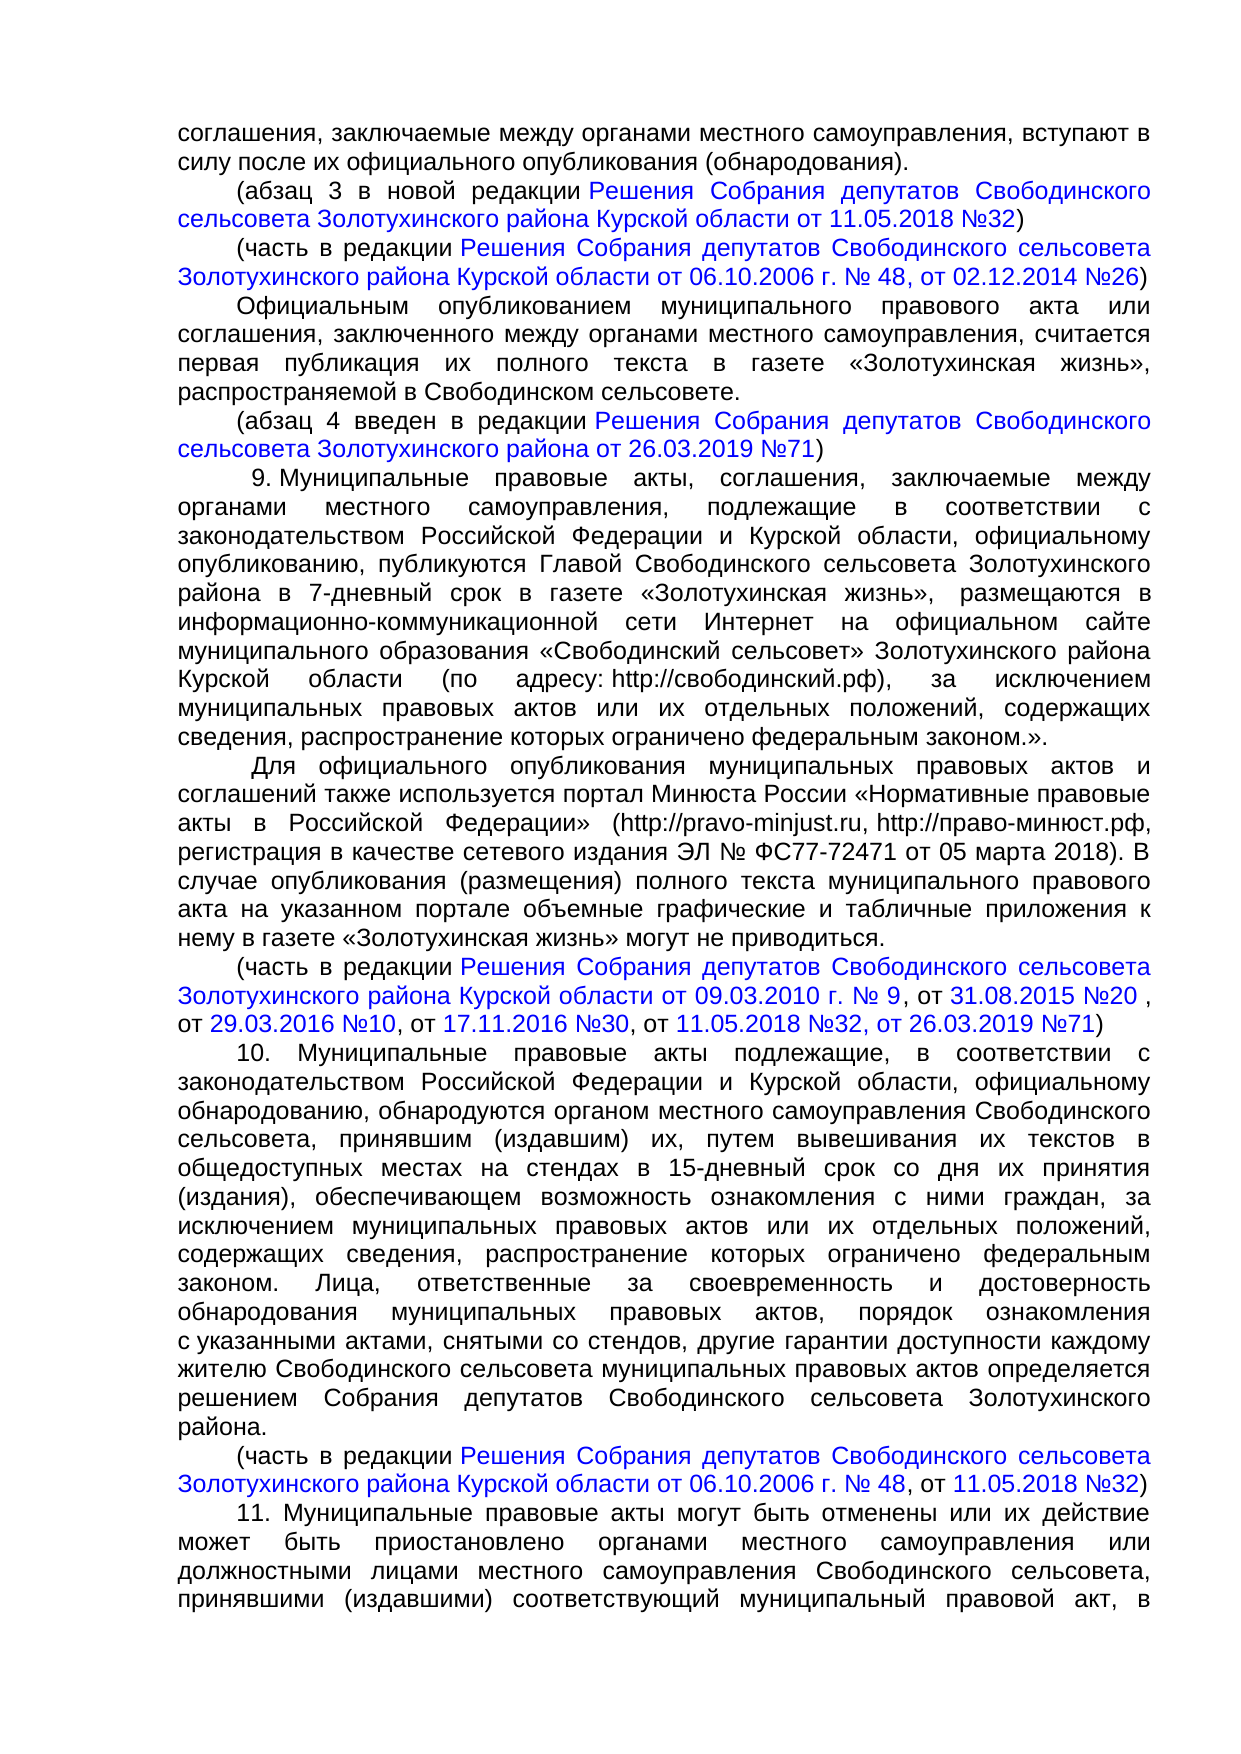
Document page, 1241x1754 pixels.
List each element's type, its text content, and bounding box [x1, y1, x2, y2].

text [177, 118, 1152, 176]
text (часть в редакции Решения Собрания депутатов Свободинского сельсовета Золотухинского района Курской области от 09.03.2010 г. № 9, от 31.08.2015 №20 , от 29.03.2016 №10, от 17.11.2016 №30, от 11.05.2018 №32, от 26.03.2019 №71) [177, 952, 1152, 1038]
text 10. Муниципальные правовые акты подлежащие, в соответствии с законодательством Российской Федерации и Курской области, официальному обнародованию, обнародуются органом местного самоуправления Свободинского сельсовета, принявшим (издавшим) их, путем вывешивания их текстов в общедоступных местах на стендах в 15-дневный срок со дня их принятия (издания), обеспечивающем возможность ознакомления с ними граждан, за исключением муниципальных правовых актов или их отдельных положений, содержащих сведения, распространение которых ограничено федеральным законом. Лица, ответственные за своевременность и достоверность обнародования муниципальных правовых актов, порядок ознакомления с указанными актами, снятыми со стендов, другие гарантии доступности каждому жителю Свободинского сельсовета муниципальных правовых актов определяется решением Собрания депутатов Свободинского сельсовета Золотухинского района. [177, 1038, 1152, 1441]
text (абзац 3 в новой редакции Решения Собрания депутатов Свободинского сельсовета Золотухинского района Курской области от 11.05.2018 №32) [177, 176, 1152, 233]
text (абзац 4 введен в редакции Решения Собрания депутатов Свободинского сельсовета Золотухинского района от 26.03.2019 №71) [177, 406, 1152, 463]
text Официальным опубликованием муниципального правового акта или соглашения, заключенного между органами местного самоуправления, считается первая публикация их полного текста в газете «Золотухинская жизнь», распространяемой в Свободинском сельсовете. [177, 291, 1152, 406]
text 9. Муниципальные правовые акты, соглашения, заключаемые между органами местного самоуправления, подлежащие в соответствии с законодательством Российской Федерации и Курской области, официальному опубликованию, публикуются Главой Свободинского сельсовета Золотухинского района в 7-дневный срок в газете «Золотухинская жизнь», размещаются в информационно-коммуникационной сети Интернет на официальном сайте муниципального образования «Свободинский сельсовет» Золотухинского района Курской области (по адресу: http://свободинский.рф), за исключением муниципальных правовых актов или их отдельных положений, содержащих сведения, распространение которых ограничено федеральным законом.». [177, 463, 1152, 751]
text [177, 1498, 1152, 1613]
text Для официального опубликования муниципальных правовых актов и соглашений также используется портал Минюста России «Нормативные правовые акты в Российской Федерации» (http://pravo-minjust.ru, http://право-минюст.рф, регистрация в качестве сетевого издания ЭЛ № ФС77-72471 от 05 марта 2018). В случае опубликования (размещения) полного текста муниципального правового акта на указанном портале объемные графические и табличные приложения к нему в газете «Золотухинская жизнь» могут не приводиться. [177, 751, 1152, 952]
text (часть в редакции Решения Собрания депутатов Свободинского сельсовета Золотухинского района Курской области от 06.10.2006 г. № 48, от 02.12.2014 №26) [177, 233, 1152, 291]
text (часть в редакции Решения Собрания депутатов Свободинского сельсовета Золотухинского района Курской области от 06.10.2006 г. № 48, от 11.05.2018 №32) [177, 1441, 1152, 1498]
